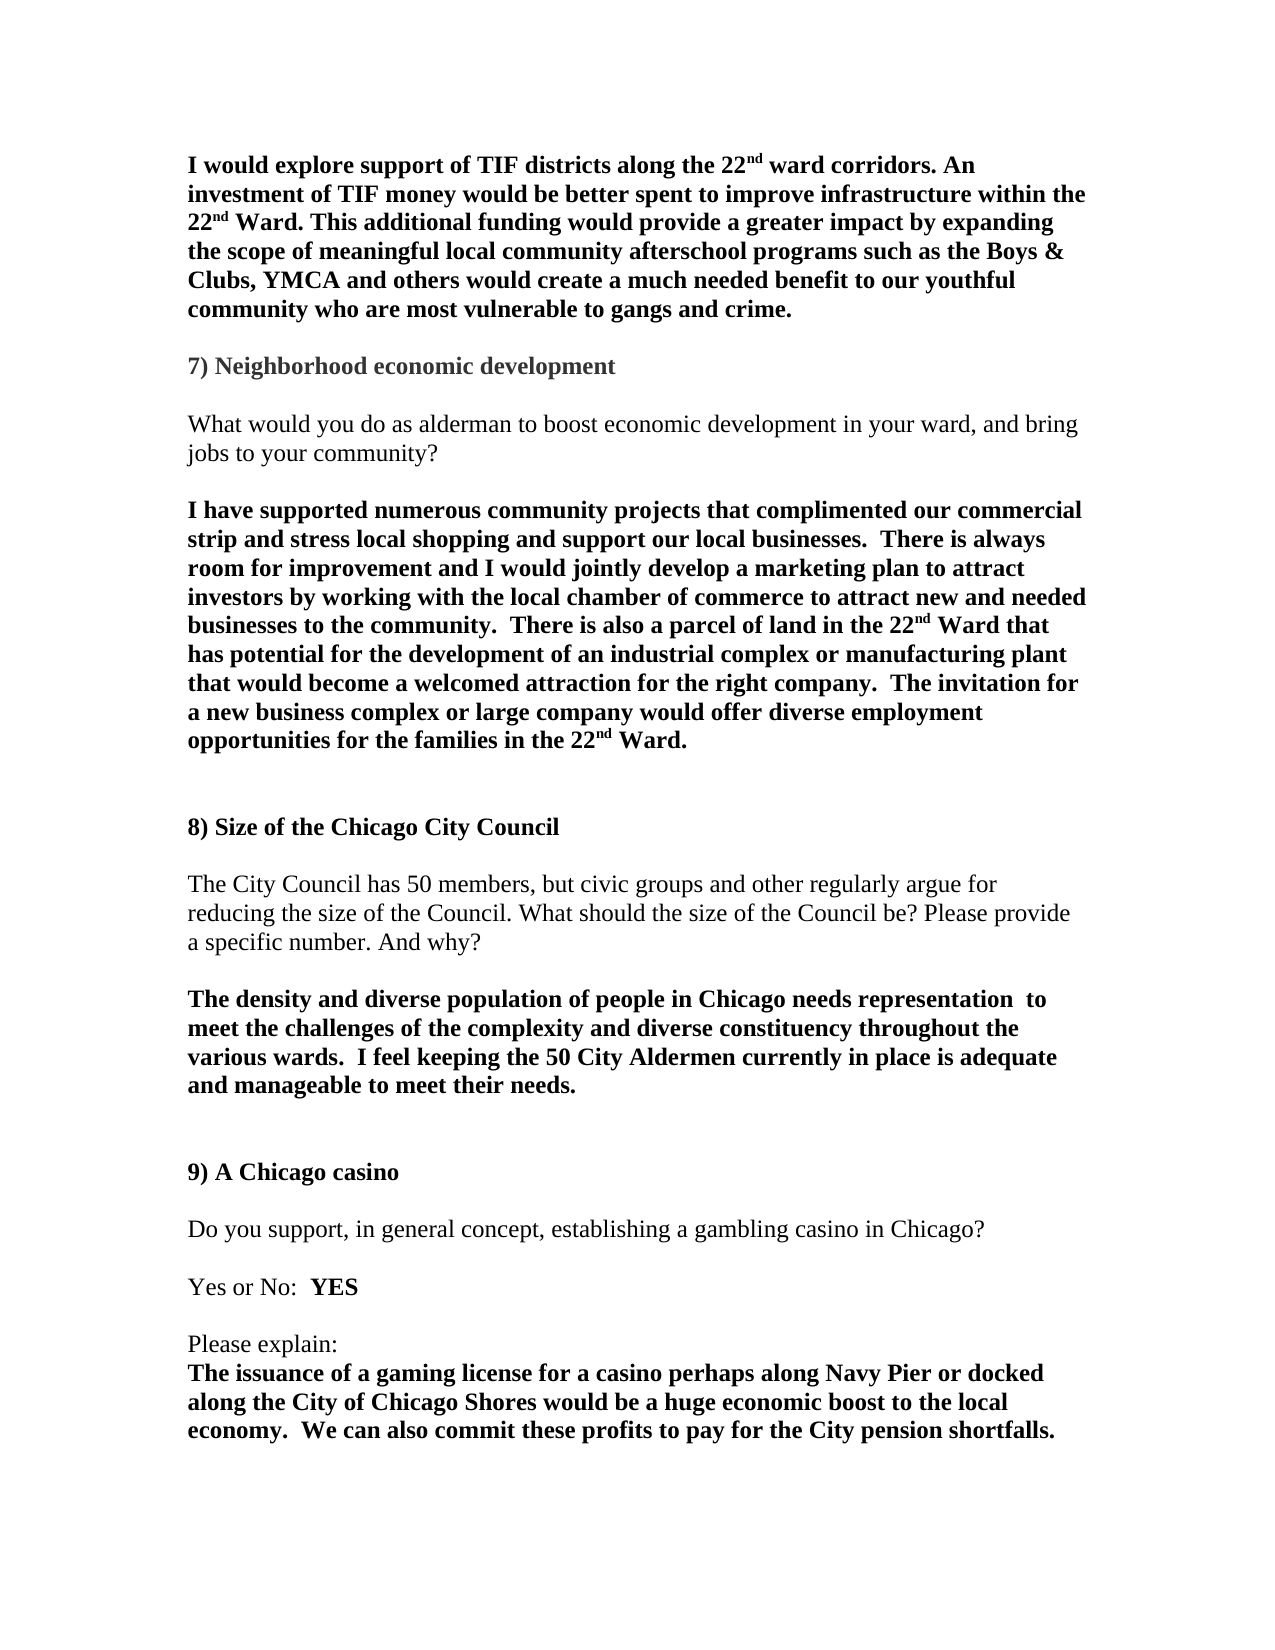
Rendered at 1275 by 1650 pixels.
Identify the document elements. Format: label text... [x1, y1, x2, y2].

text What would you do as alderman to boost economic development in your ward, and bring jobs to your community? [187, 409, 1087, 466]
text I have supported numerous community projects that complimented our commercial strip and stress local shopping and support our local businesses. There is always room for improvement and I would jointly develop a marketing plan to attract investors by working with the local chamber of commerce to attract new and needed businesses to the community. There is also a parcel of land in the 22nd Ward that has potential for the development of an industrial complex or manufacturing plant that would become a welcomed attraction for the right company. The invitation for a new business complex or large company would offer diverse employment opportunities for the families in the 22nd Ward. [187, 495, 1087, 754]
text Please explain: [187, 1329, 1087, 1358]
text Do you support, in general concept, establishing a gambling casino in Chicago? [187, 1214, 1087, 1243]
text I would explore support of TIF districts along the 22nd ward corridors. An investment of TIF money would be better spent to improve infrastructure within the 22nd Ward. This additional funding would provide a greater impact by expanding the scope of meaningful local community afterschool programs such as the Boys & Clubs, YMCA and others would create a much needed benefit to our youthful community who are most vulnerable to gangs and crime. [187, 150, 1087, 322]
text 7) Neighborhood economic development [187, 351, 1087, 380]
text 8) Size of the Chicago City Council [187, 812, 1087, 840]
text The issuance of a gaming license for a casino perhaps along Navy Pier or docked along the City of Chicago Shores would be a huge economic boost to the local economy. We can also commit these profits to pay for the City pension shortfalls. [187, 1358, 1087, 1444]
text The City Council has 50 members, but civic groups and other regularly argue for reducing the size of the Council. What should the size of the Council be? Please provide a specific number. And why? [187, 869, 1087, 984]
text 9) A Chicago casino [187, 1157, 1087, 1185]
text The density and diverse population of people in Chicago needs representation to meet the challenges of the complexity and diverse constituency throughout the various wards. I feel keeping the 50 City Aldermen currently in place is adequate and manageable to meet their needs. [187, 984, 1087, 1099]
text Yes or No: YES [187, 1272, 1087, 1300]
